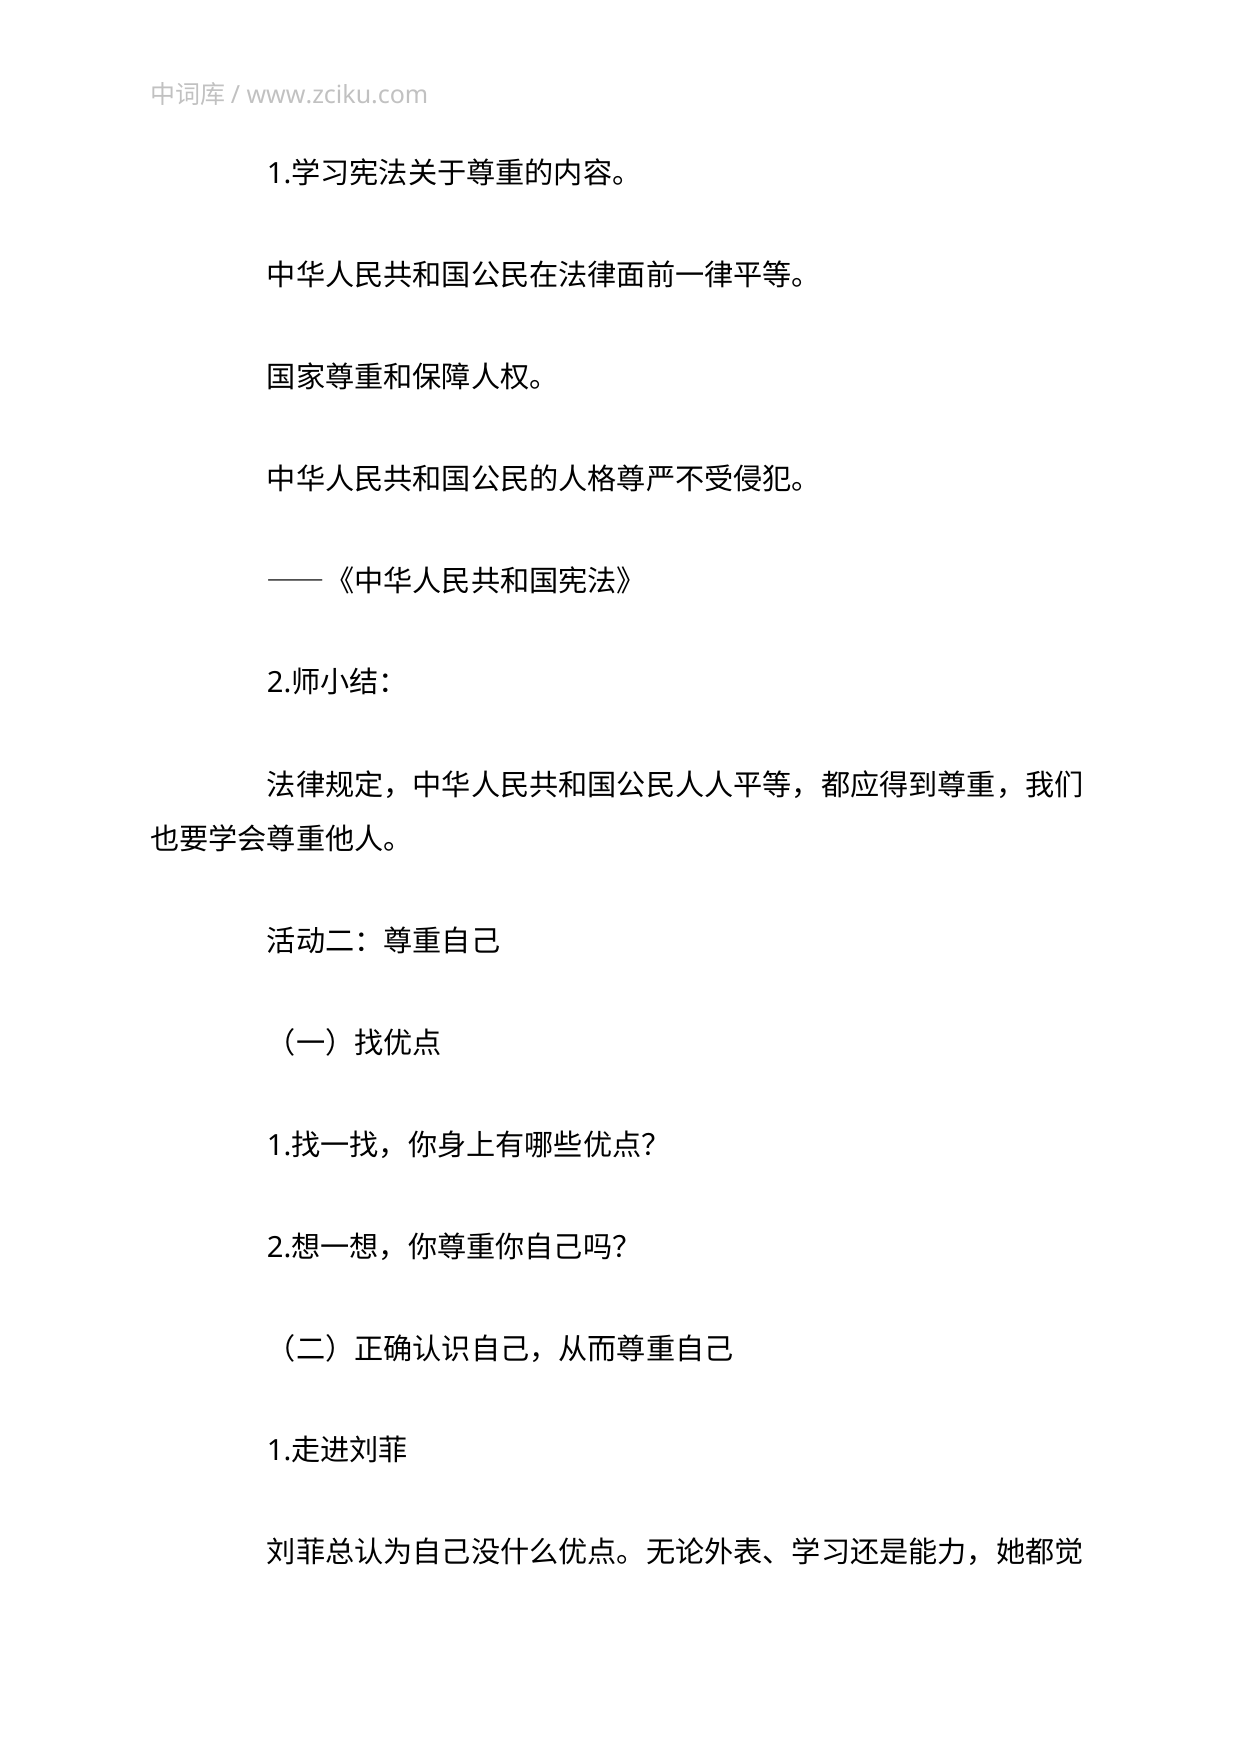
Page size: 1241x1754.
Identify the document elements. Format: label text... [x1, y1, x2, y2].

text 国家尊重和保障人权。 [150, 354, 1090, 396]
text 1.走进刘菲 [150, 1427, 1090, 1469]
text 1.找一找，你身上有哪些优点？ [150, 1121, 1090, 1164]
text 2.想一想，你尊重你自己吗？ [150, 1223, 1090, 1266]
text 2.师小结： [150, 659, 1090, 701]
text （二）正确认识自己，从而尊重自己 [150, 1325, 1090, 1367]
text 中华人民共和国公民的人格尊严不受侵犯。 [150, 456, 1090, 498]
text 活动二：尊重自己 [150, 918, 1090, 960]
text 中华人民共和国公民在法律面前一律平等。 [150, 252, 1090, 294]
text 法律规定，中华人民共和国公民人人平等，都应得到尊重，我们也要学会尊重他人。 [150, 761, 1090, 858]
text ——《中华人民共和国宪法》 [150, 557, 1090, 599]
text 1.学习宪法关于尊重的内容。 [150, 150, 1090, 192]
text （一）找优点 [150, 1019, 1090, 1062]
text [150, 1529, 1090, 1571]
